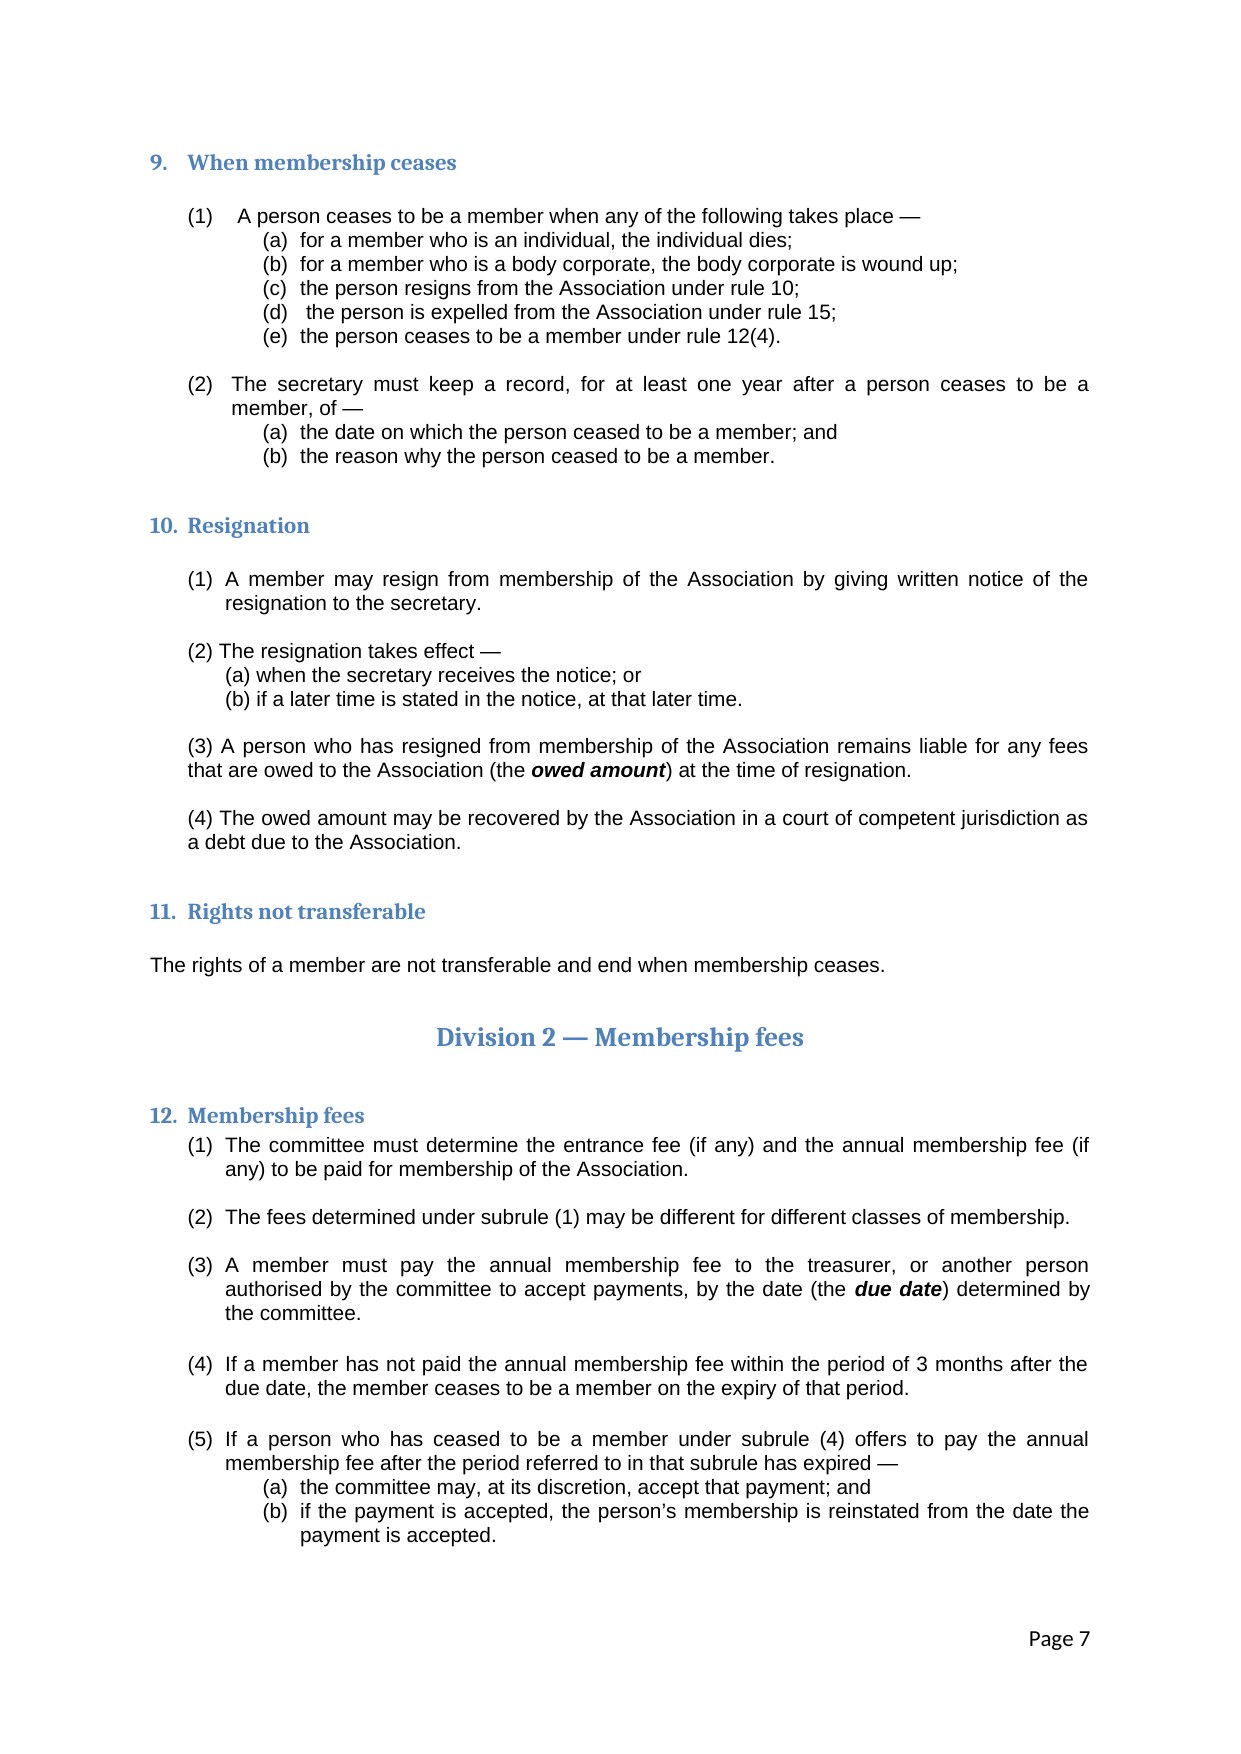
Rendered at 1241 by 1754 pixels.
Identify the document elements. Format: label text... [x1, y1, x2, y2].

subtitle Division 2 — Membership fees [150, 1022, 1090, 1053]
list If a person who has ceased to be a member under subrule (4) offers to pay the annual membership fee after the period referred to in that subrule has expired — [187, 1427, 1090, 1475]
text The rights of a member are not transferable and end when membership ceases. [150, 953, 1090, 977]
list The fees determined under subrule (1) may be different for different classes of membership. [187, 1204, 1090, 1228]
subtitle Rights not transferable [150, 899, 1090, 925]
list (b) if a later time is stated in the notice, at that later time. [225, 686, 1090, 710]
subtitle Membership fees [150, 1102, 1090, 1129]
list The committee must determine the entrance fee (if any) and the annual membership fee (if any) to be paid for membership of the Association. [187, 1133, 1090, 1181]
list (4) The owed amount may be recovered by the Association in a court of competent jurisdiction as a debt due to the Association. [187, 806, 1090, 854]
list for a member who is an individual, the individual dies; [262, 228, 1090, 252]
list A member may resign from membership of the Association by giving written notice of the resignation to the secretary. [187, 567, 1090, 614]
list (a) when the secretary receives the notice; or [225, 662, 1090, 686]
subtitle When membership ceases [150, 150, 1090, 176]
list If a member has not paid the annual membership fee within the period of 3 months after the due date, the member ceases to be a member on the expiry of that period. [187, 1352, 1090, 1400]
list the reason why the person ceased to be a member. [262, 444, 1090, 468]
list (3) A person who has resigned from membership of the Association remains liable for any fees that are owed to the Association (the owed amount) at the time of resignation. [187, 734, 1090, 782]
list the committee may, at its discretion, accept that payment; and [262, 1475, 1090, 1499]
list for a member who is a body corporate, the body corporate is wound up; [262, 252, 1090, 276]
list the person resigns from the Association under rule 10; [262, 276, 1090, 300]
list The secretary must keep a record, for at least one year after a person ceases to be a member, of — [187, 372, 1090, 420]
list the person is expelled from the Association under rule 15; [262, 300, 1090, 324]
list if the payment is accepted, the person’s membership is reinstated from the date the payment is accepted. [262, 1499, 1090, 1547]
list (2) The resignation takes effect — [187, 638, 1090, 662]
list A person ceases to be a member when any of the following takes place — [187, 204, 1090, 228]
list the date on which the person ceased to be a member; and [262, 420, 1090, 444]
list the person ceases to be a member under rule 12(4). [262, 324, 1090, 348]
subtitle Resignation [150, 512, 1090, 539]
list A member must pay the annual membership fee to the treasurer, or another person authorised by the committee to accept payments, by the date (the due date) determined by the committee. [187, 1252, 1090, 1324]
